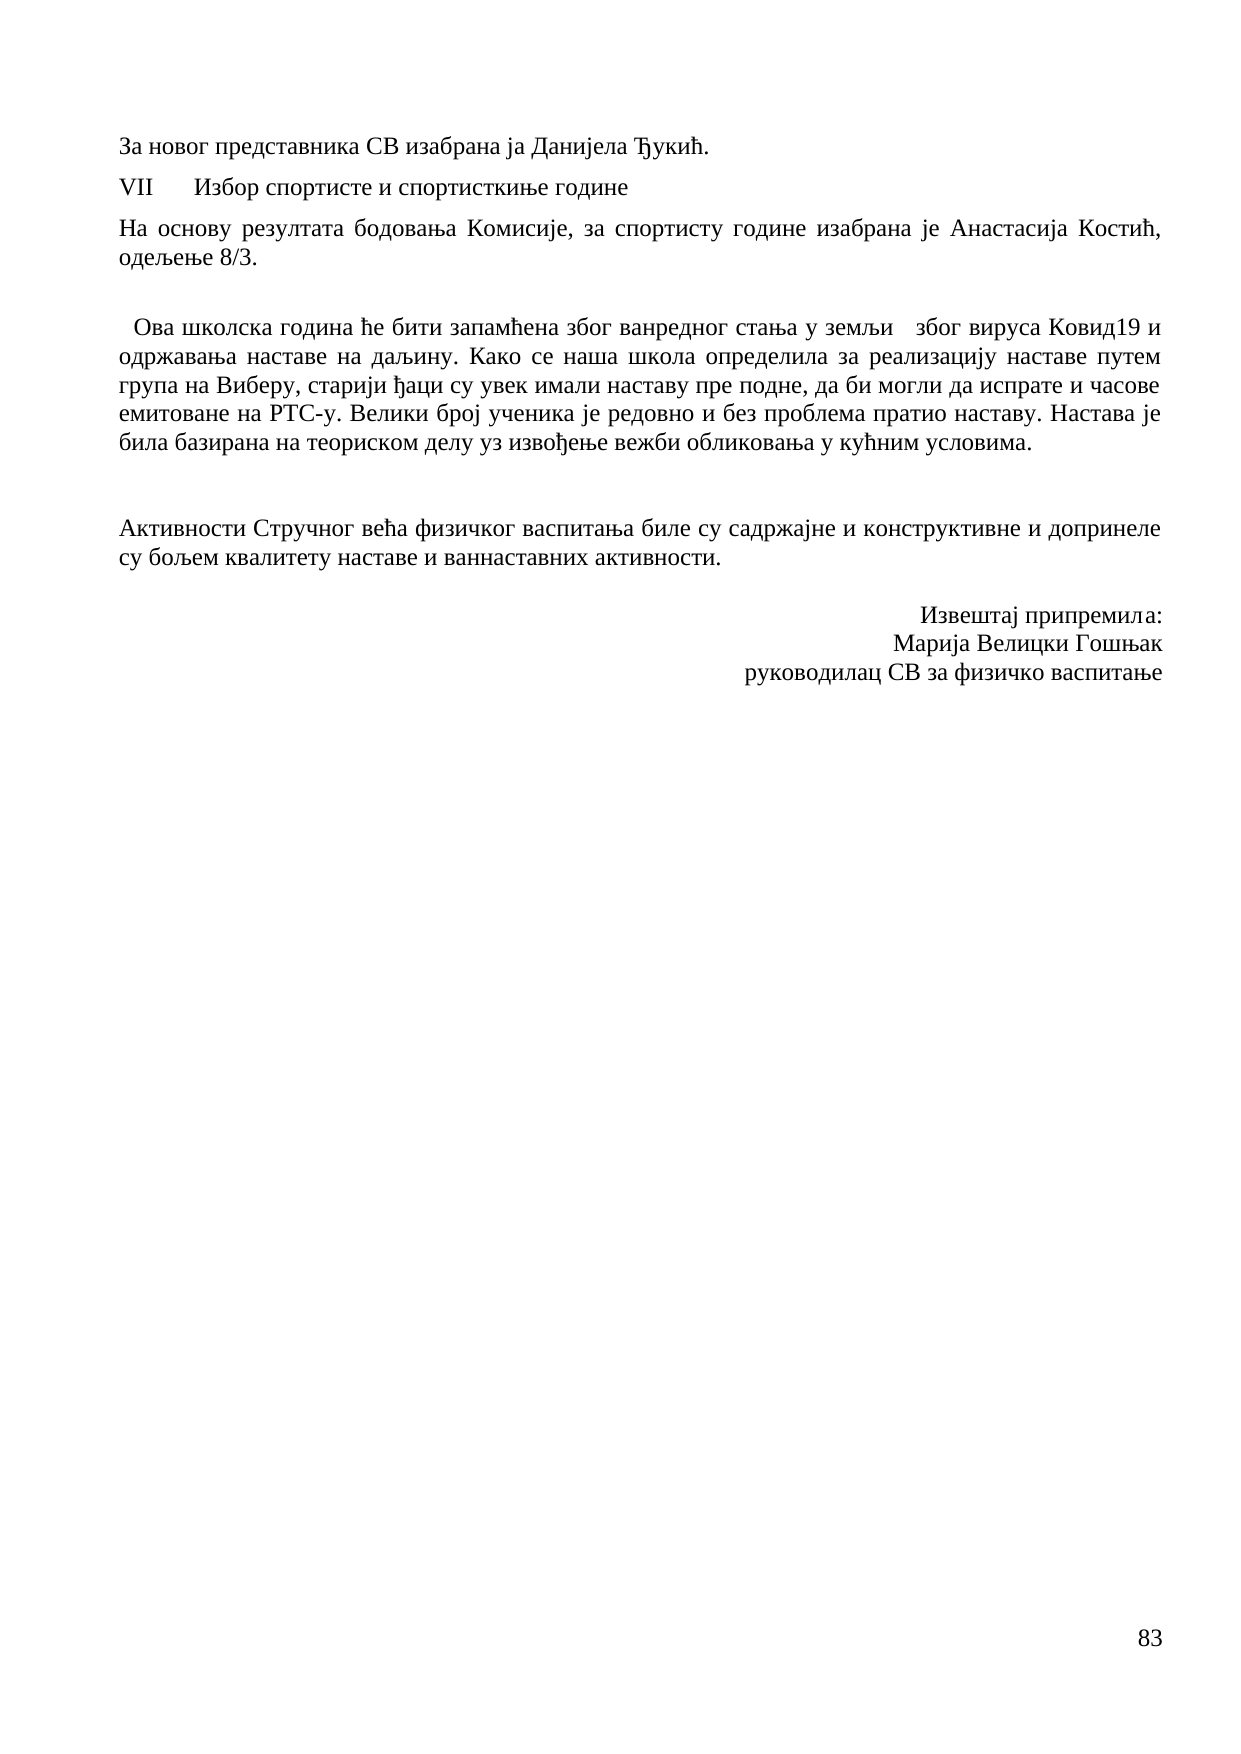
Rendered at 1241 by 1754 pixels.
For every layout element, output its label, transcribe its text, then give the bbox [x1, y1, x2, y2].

text Извештај припремил а: [193, 600, 1163, 628]
text Активности Стручног већа физичког васпитања биле су садржајне и конструктивне и допринеле су бољем квалитету наставе и ваннаставних активности. [118, 513, 1163, 571]
text VII Избор спортисте и спортисткиње године [118, 172, 1163, 201]
text За новог представника СВ изабрана ја Данијела Ђукић. [118, 131, 1163, 160]
text руководилац СВ за физичко васпитање [118, 657, 1163, 686]
text На основу резултата бодовања Комисије, за спортисту године изабрана је Анастасија Костић, одељење 8/3. [118, 213, 1163, 271]
text Марија Велицки Гошњак [193, 628, 1163, 657]
text Ова школска година ће бити запамћена због ванредног стања у земљи због вируса Ковид19 и одржавања наставе на даљину. Како се наша школа определила за реализацију наставе путем група на Виберу, старији ђаци су увек имали наставу пре подне, да би могли да испрате и часове емитоване на РТС-у. Велики број ученика је редовно и без проблема пратио наставу. Настава је била базирана на теориском делу уз извођење вежби обликовања у кућним условима. [118, 312, 1163, 456]
